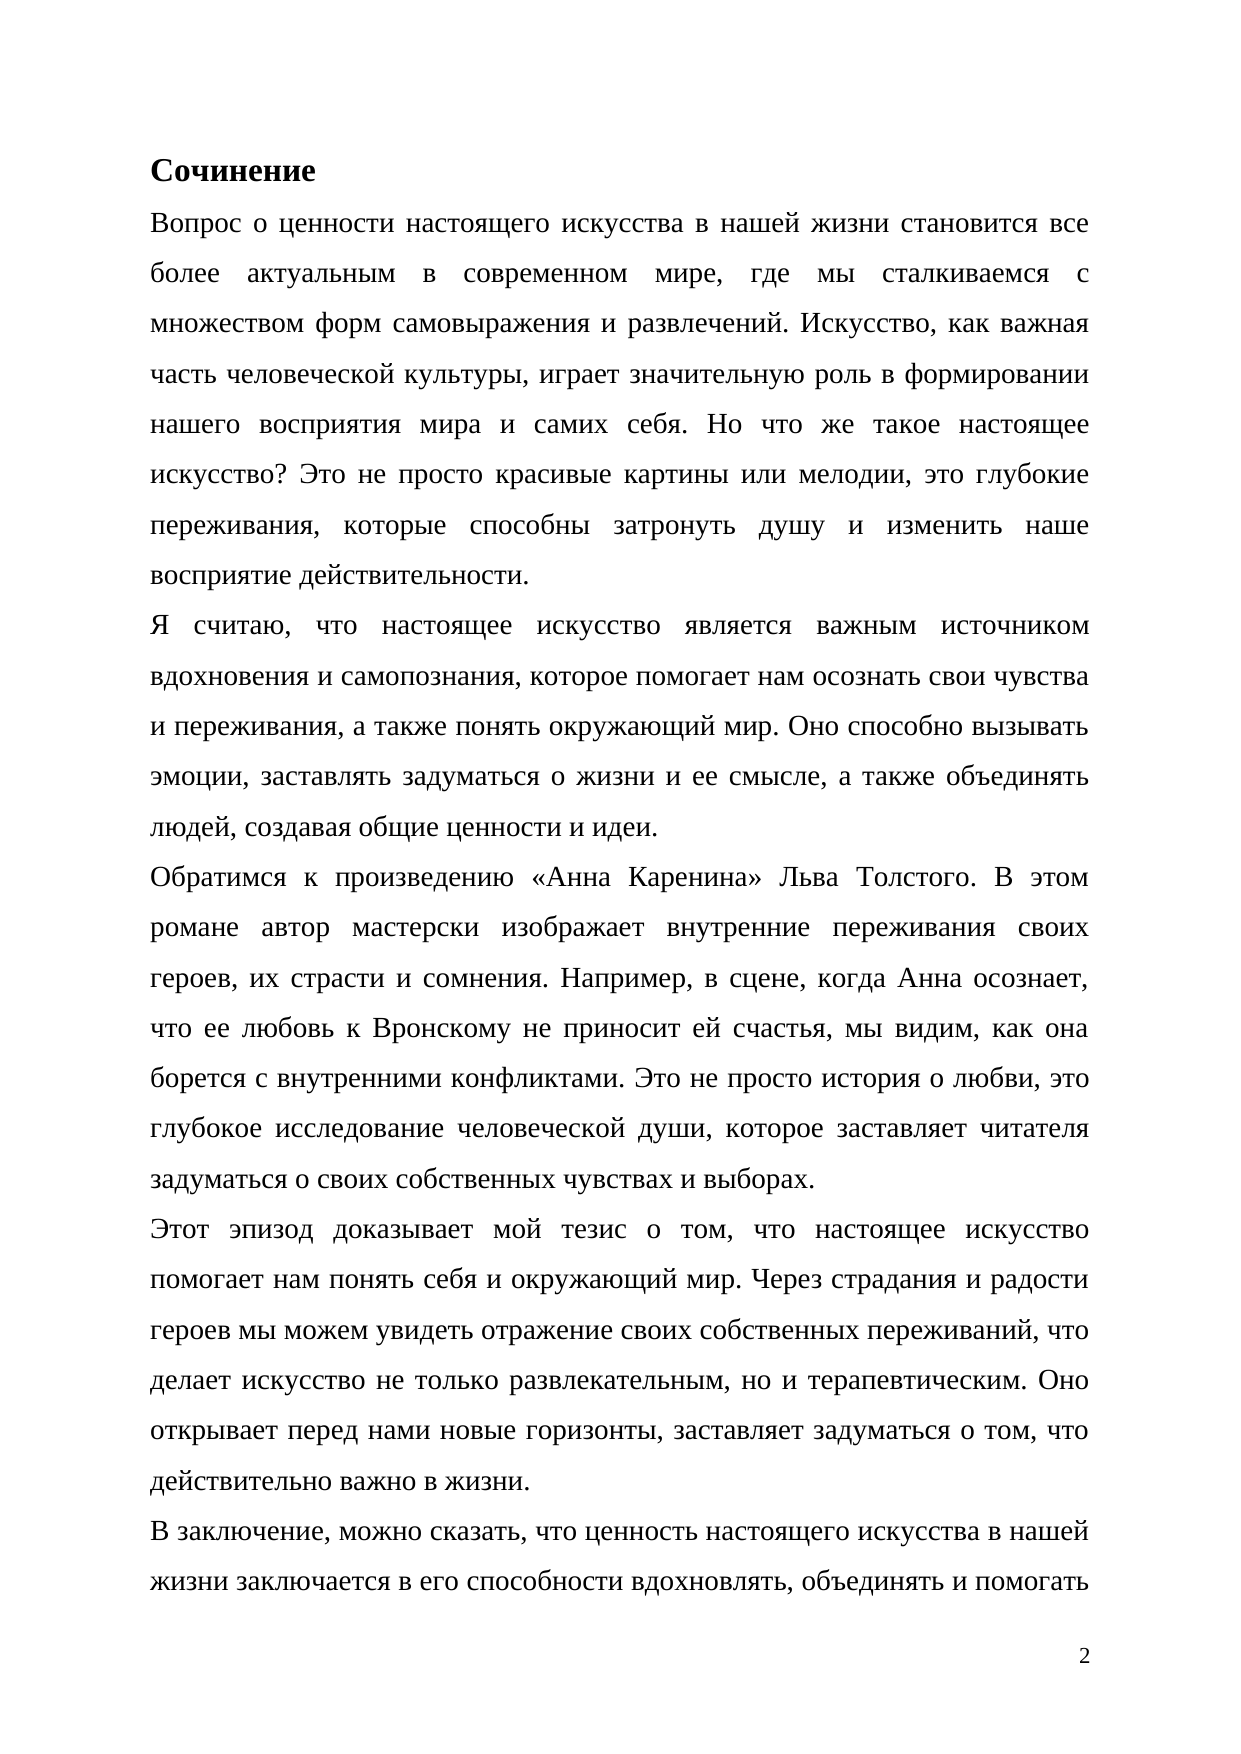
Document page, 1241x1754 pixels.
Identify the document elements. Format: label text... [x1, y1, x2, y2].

text Я считаю, что настоящее искусство является важным источником вдохновения и самопознания, которое помогает нам осознать свои чувства и переживания, а также понять окружающий мир. Оно способно вызывать эмоции, заставлять задуматься о жизни и ее смысле, а также объединять людей, создавая общие ценности и идеи. [150, 607, 1090, 842]
subtitle Сочинение [150, 150, 1090, 188]
text Этот эпизод доказывает мой тезис о том, что настоящее искусство помогает нам понять себя и окружающий мир. Через страдания и радости героев мы можем увидеть отражение своих собственных переживаний, что делает искусство не только развлекательным, но и терапевтическим. Оно открывает перед нами новые горизонты, заставляет задуматься о том, что действительно важно в жизни. [150, 1211, 1090, 1496]
text Вопрос о ценности настоящего искусства в нашей жизни становится все более актуальным в современном мире, где мы сталкиваемся с множеством форм самовыражения и развлечений. Искусство, как важная часть человеческой культуры, играет значительную роль в формировании нашего восприятия мира и самих себя. Но что же такое настоящее искусство? Это не просто красивые картины или мелодии, это глубокие переживания, которые способны затронуть душу и изменить наше восприятие действительности. [150, 205, 1090, 591]
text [150, 1513, 1090, 1597]
text Обратимся к произведению «Анна Каренина» Льва Толстого. В этом романе автор мастерски изображает внутренние переживания своих героев, их страсти и сомнения. Например, в сцене, когда Анна осознает, что ее любовь к Вронскому не приносит ей счастья, мы видим, как она борется с внутренними конфликтами. Это не просто история о любви, это глубокое исследование человеческой души, которое заставляет читателя задуматься о своих собственных чувствах и выборах. [150, 859, 1090, 1194]
